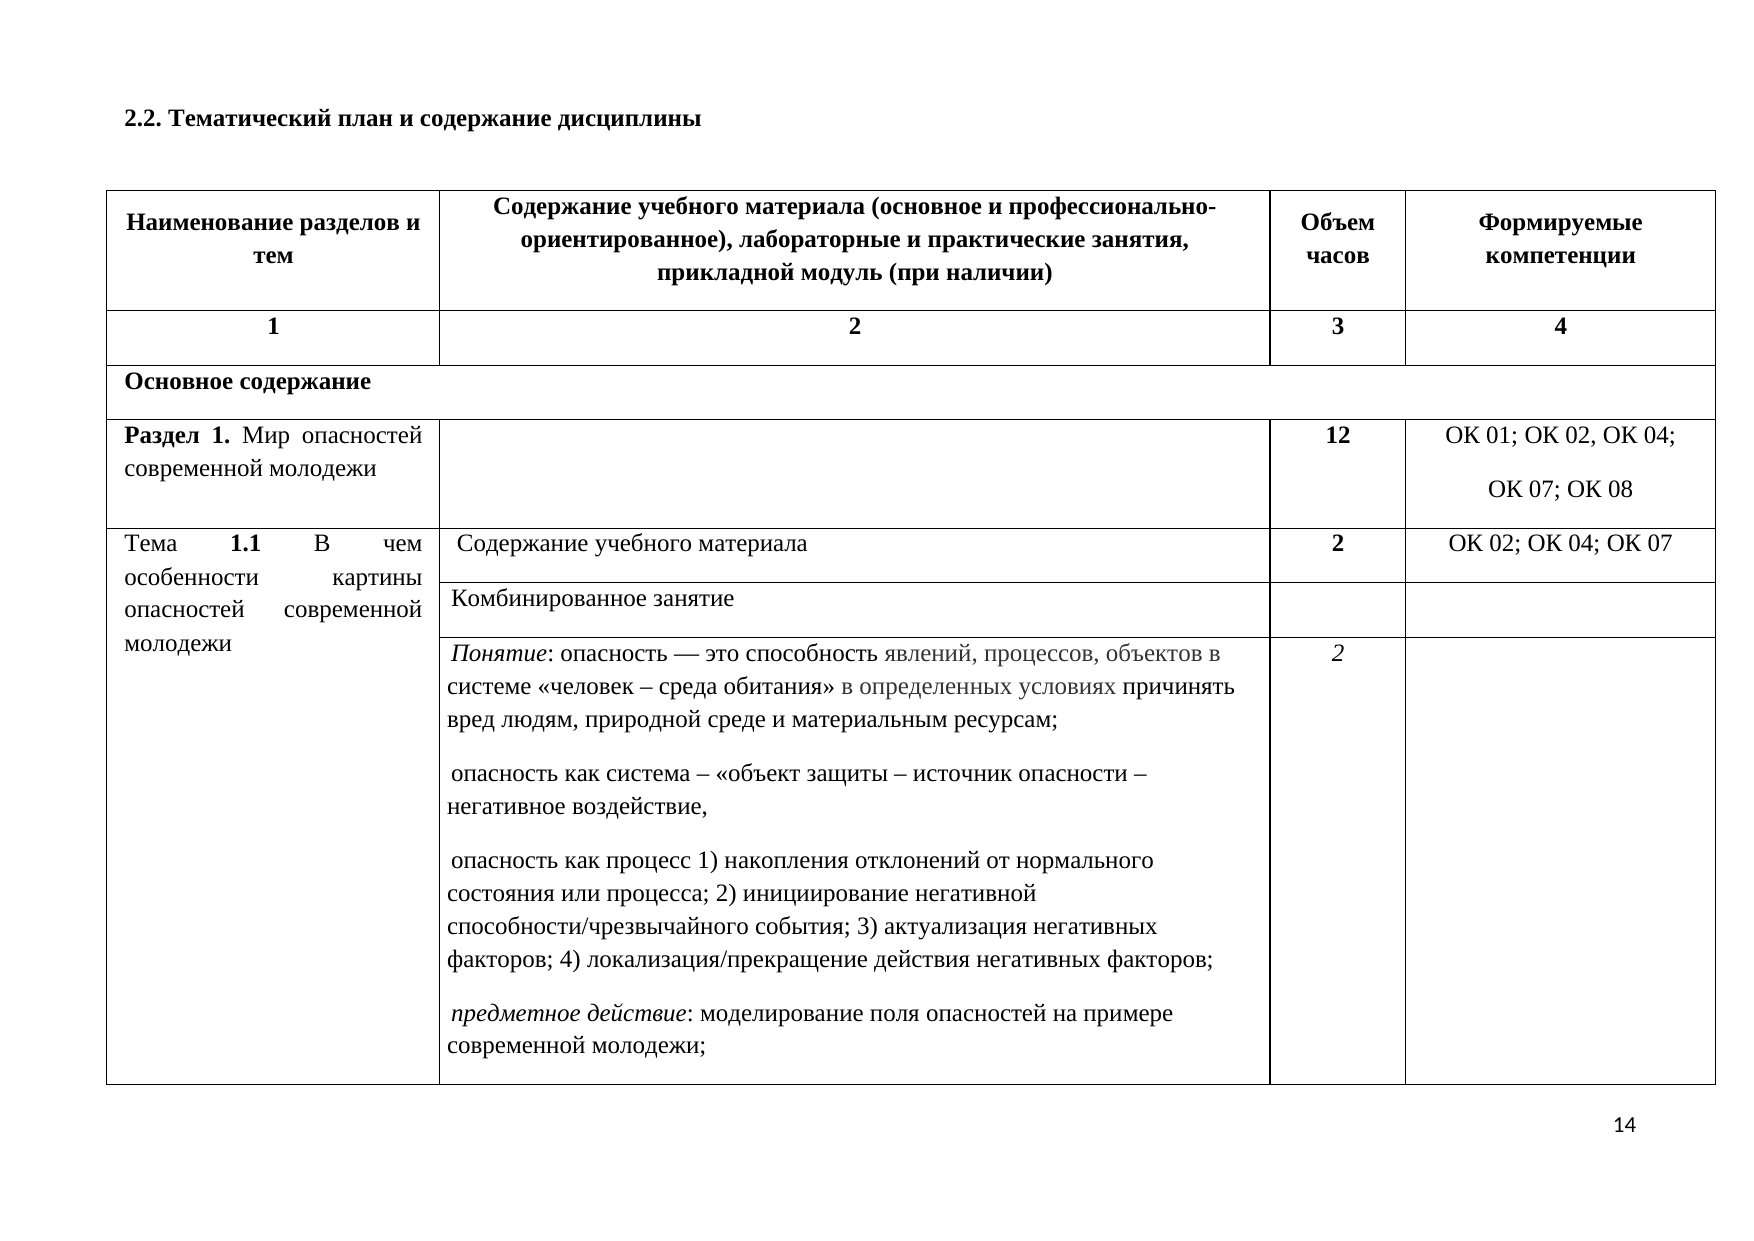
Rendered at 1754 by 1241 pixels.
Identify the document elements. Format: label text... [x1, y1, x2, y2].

table_cell 1 [107, 311, 439, 365]
table_header Содержание учебного материала (основное и профессионально-ориентированное), лабораторные и практические занятия, прикладной модуль (при наличии) [440, 191, 1269, 310]
table_cell Содержание учебного материала [440, 529, 1269, 582]
table_cell [440, 420, 1269, 527]
table_cell 4 [1406, 311, 1715, 365]
table_cell [1406, 583, 1715, 637]
table_header Объем часов [1271, 191, 1405, 310]
table_cell [1271, 583, 1405, 637]
table_cell Раздел 1. Мир опасностей современной молодежи [107, 420, 439, 527]
table_cell 3 [1271, 311, 1405, 365]
table_cell Основное содержание [107, 366, 1715, 419]
table_cell Комбинированное занятие [440, 583, 1269, 637]
table_cell Тема 1.1 В чем особенности картины опасностей современной молодежи [107, 529, 439, 1084]
table_header Наименование разделов и тем [107, 191, 439, 310]
table_cell 2 [440, 311, 1269, 365]
table_cell 12 [1271, 420, 1405, 527]
table_cell [1406, 638, 1715, 1084]
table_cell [440, 638, 1269, 1084]
table_cell 2 [1271, 529, 1405, 582]
table_cell ОК 01; ОК 02, ОК 04; ОК 07; ОК 08 [1406, 420, 1715, 527]
subtitle 2.2. Тематический план и содержание дисциплины [124, 103, 1630, 132]
table_cell ОК 02; ОК 04; ОК 07 [1406, 529, 1715, 582]
table_cell 2 [1271, 638, 1405, 1084]
table_header Формируемые компетенции [1406, 191, 1715, 310]
